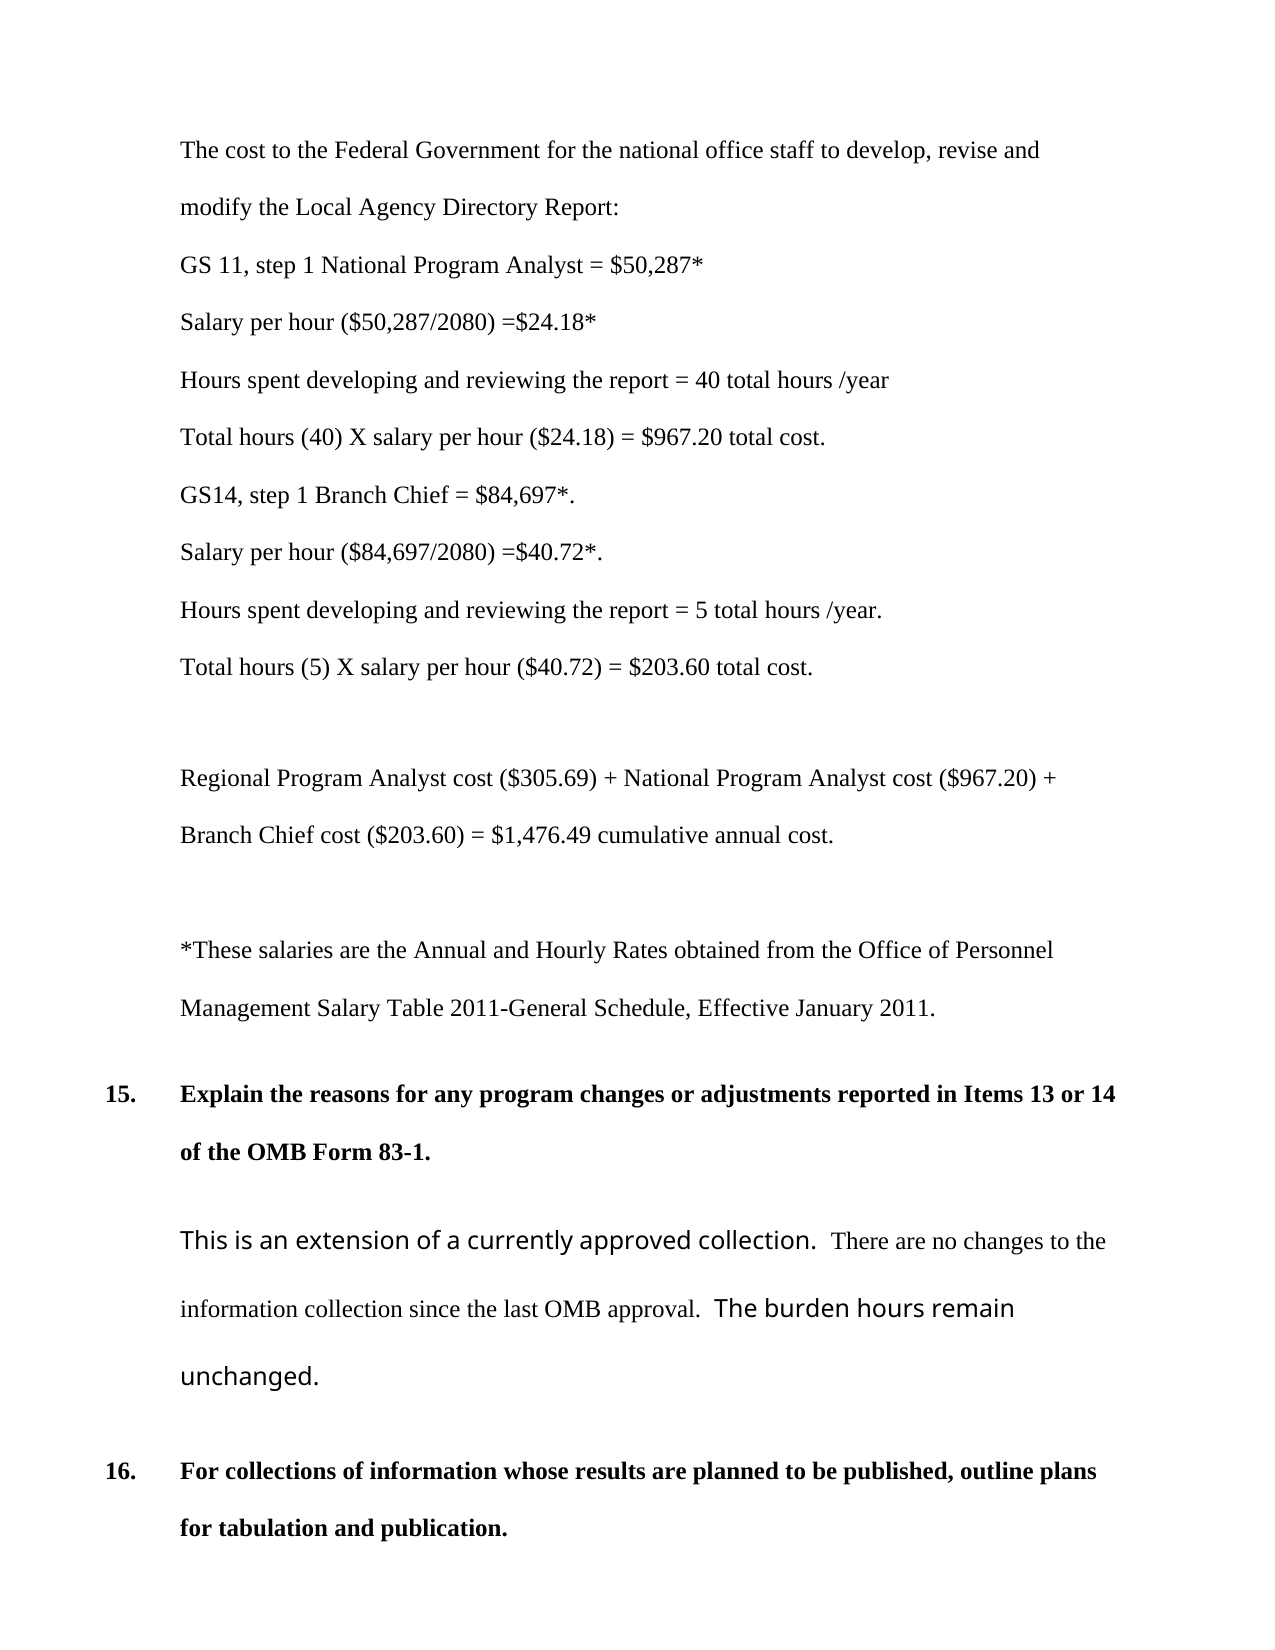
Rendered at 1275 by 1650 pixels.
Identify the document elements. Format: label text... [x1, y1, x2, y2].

text 15. Explain the reasons for any program changes or adjustments reported in Items 13 or 14 of the OMB Form 83-1. [105, 1079, 1117, 1165]
text Hours spent developing and reviewing the report = 5 total hours /year. [105, 595, 1117, 624]
text Total hours (40) X salary per hour ($24.18) = $967.20 total cost. [105, 422, 1117, 451]
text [105, 135, 1117, 221]
text 16. For collections of information whose results are planned to be published, outline plans for tabulation and publication. [105, 1456, 1117, 1542]
text *These salaries are the Annual and Hourly Rates obtained from the Office of Personnel Management Salary Table 2011-General Schedule, Effective January 2011. [105, 878, 1117, 1022]
text GS14, step 1 Branch Chief = $84,697*. [105, 480, 1117, 509]
text Regional Program Analyst cost ($305.69) + National Program Analyst cost ($967.20) + Branch Chief cost ($203.60) = $1,476.49 cumulative annual cost. [105, 763, 1117, 849]
text Salary per hour ($84,697/2080) =$40.72*. [105, 537, 1117, 566]
text Hours spent developing and reviewing the report = 40 total hours /year [105, 365, 1117, 394]
text GS 11, step 1 National Program Analyst = $50,287* [105, 250, 1117, 279]
text This is an extension of a currently approved collection. There are no changes to the information collection since the last OMB approval. The burden hours remain unchanged. [105, 1223, 1117, 1393]
text Salary per hour ($50,287/2080) =$24.18* [105, 307, 1117, 336]
text Total hours (5) X salary per hour ($40.72) = $203.60 total cost. [105, 652, 1117, 681]
